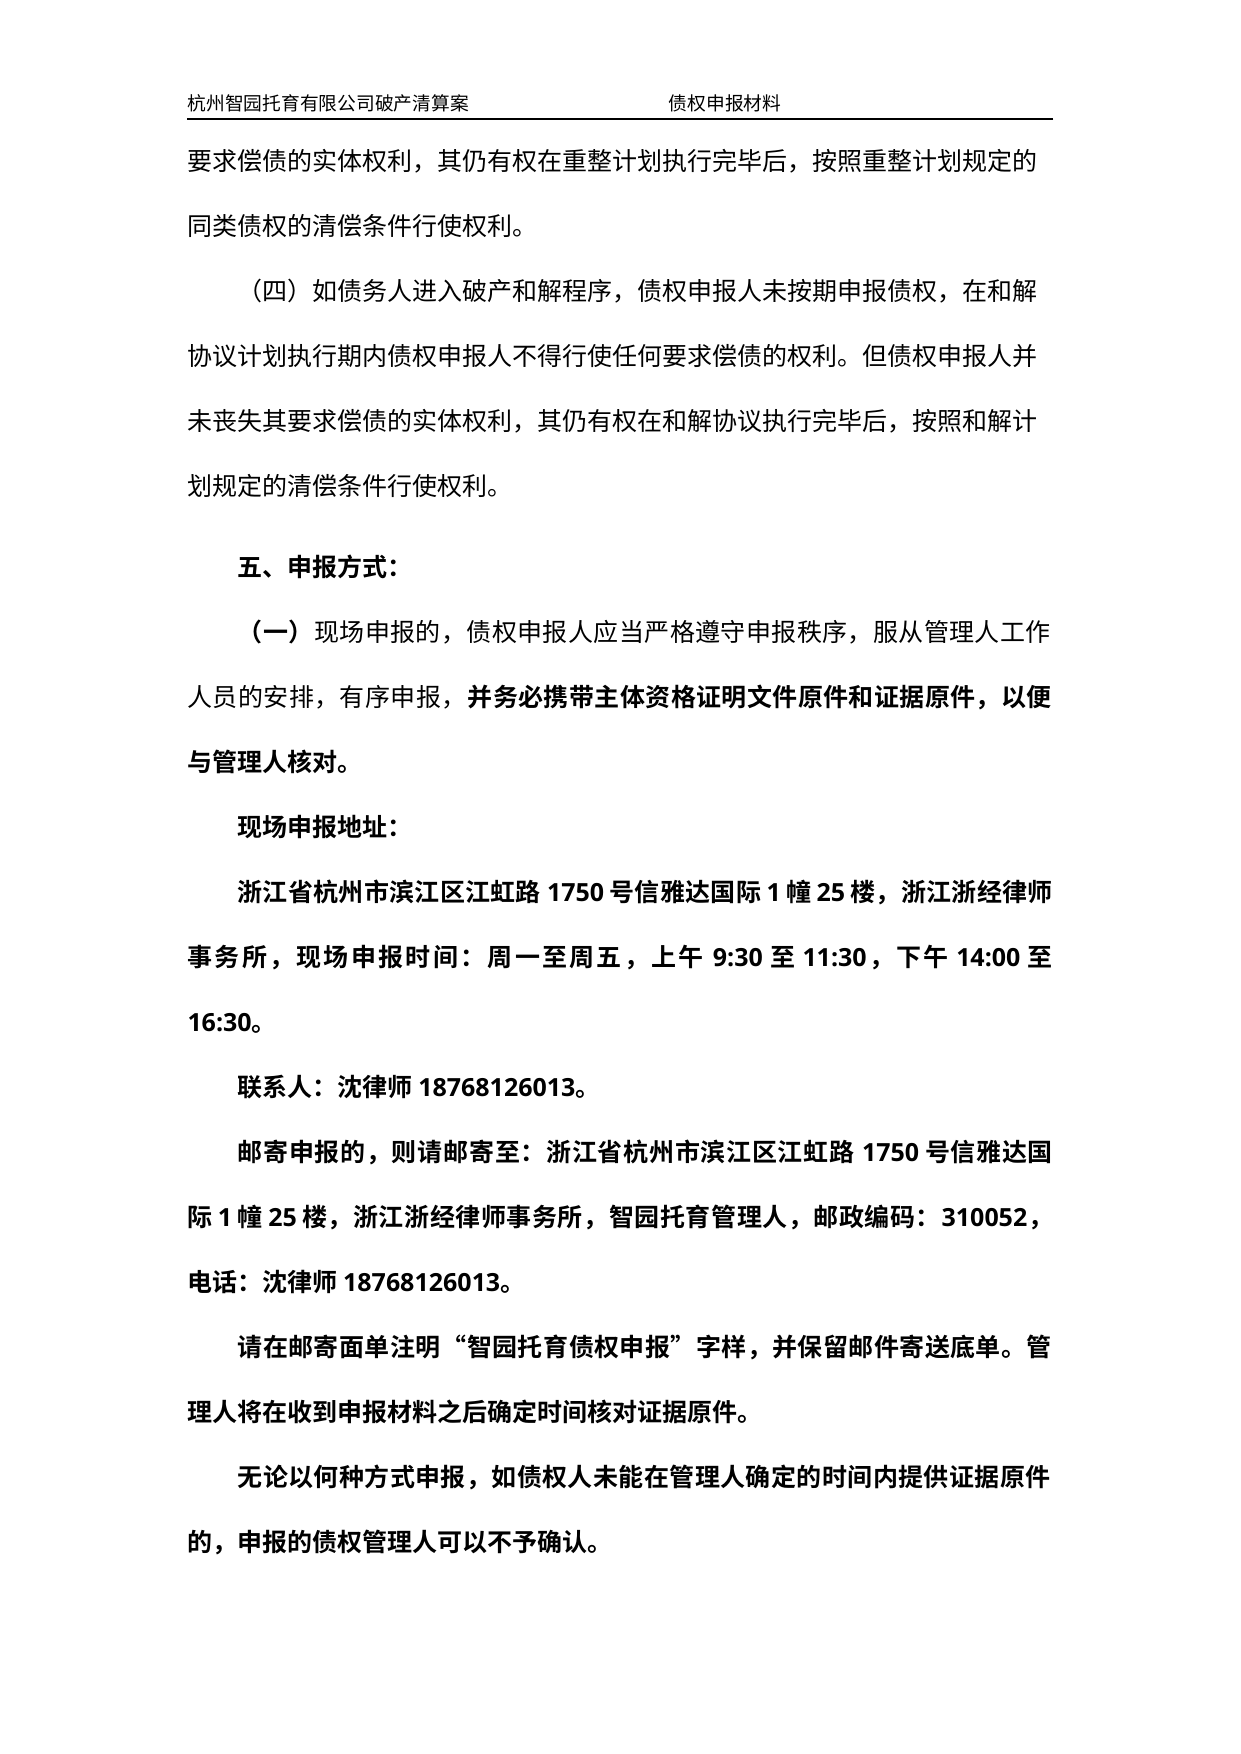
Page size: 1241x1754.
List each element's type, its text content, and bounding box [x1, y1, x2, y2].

text 联系人：沈律师 18768126013。 [187, 1053, 1053, 1118]
text 现场申报地址： [187, 793, 1053, 858]
text （一）现场申报的，债权申报人应当严格遵守申报秩序，服从管理人工作人员的安排，有序申报，并务必携带主体资格证明文件原件和证据原件，以便与管理人核对。 [187, 598, 1053, 793]
text 邮寄申报的，则请邮寄至：浙江省杭州市滨江区江虹路1750号信雅达国际1幢25楼，浙江浙经律师事务所，智园托育管理人，邮政编码：310052，电话：沈律师 18768126013。 [187, 1118, 1053, 1313]
text 浙江省杭州市滨江区江虹路1750号信雅达国际1幢25楼，浙江浙经律师事务所，现场申报时间：周一至周五，上午9:30至11:30，下午14:00至16:30。 [187, 858, 1053, 1053]
text （四）如债务人进入破产和解程序，债权申报人未按期申报债权，在和解协议计划执行期内债权申报人不得行使任何要求偿债的权利。但债权申报人并未丧失其要求偿债的实体权利，其仍有权在和解协议执行完毕后，按照和解计划规定的清偿条件行使权利。 [187, 257, 1053, 517]
text 无论以何种方式申报，如债权人未能在管理人确定的时间内提供证据原件的，申报的债权管理人可以不予确认。 [187, 1443, 1053, 1573]
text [187, 127, 1053, 257]
text 五、申报方式： [187, 533, 1053, 598]
text 请在邮寄面单注明“智园托育债权申报”字样，并保留邮件寄送底单。管理人将在收到申报材料之后确定时间核对证据原件。 [187, 1313, 1053, 1443]
